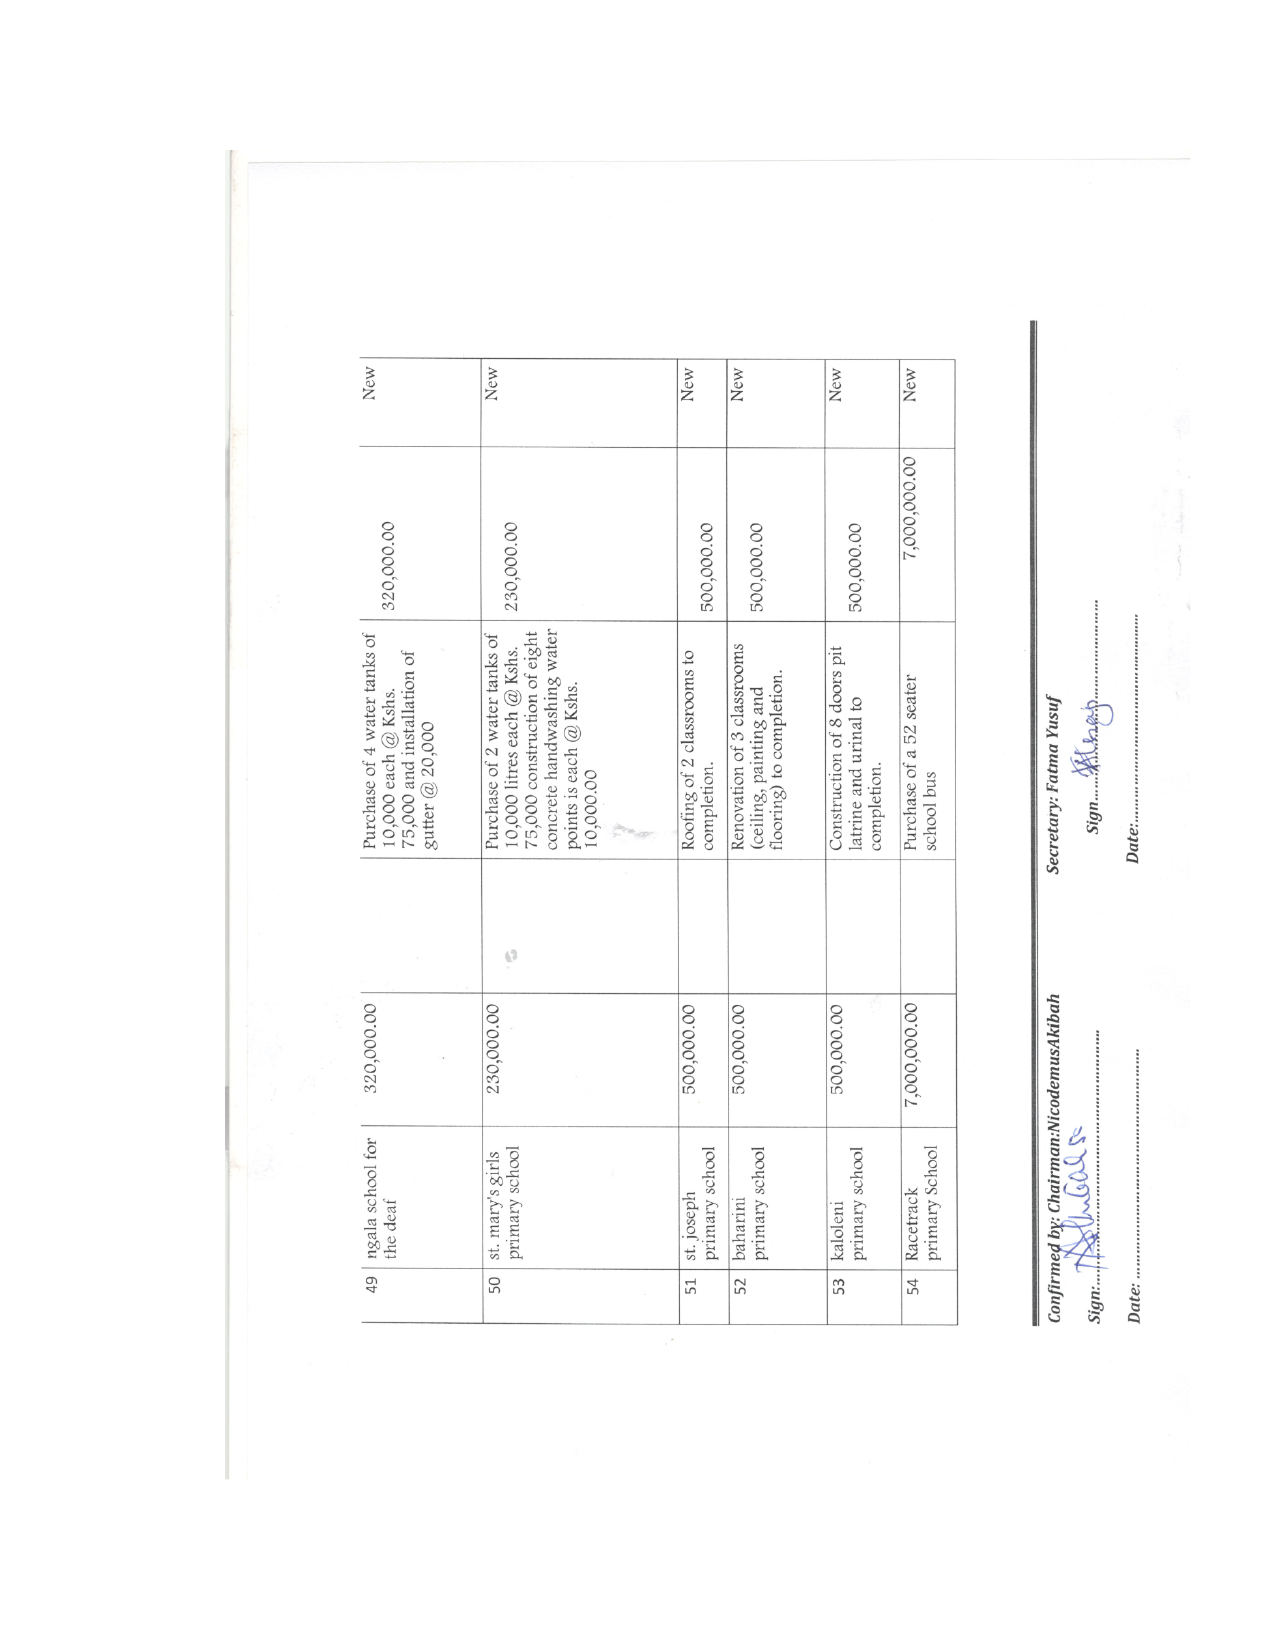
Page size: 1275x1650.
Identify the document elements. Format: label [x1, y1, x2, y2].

picture [225, 150, 1200, 1492]
